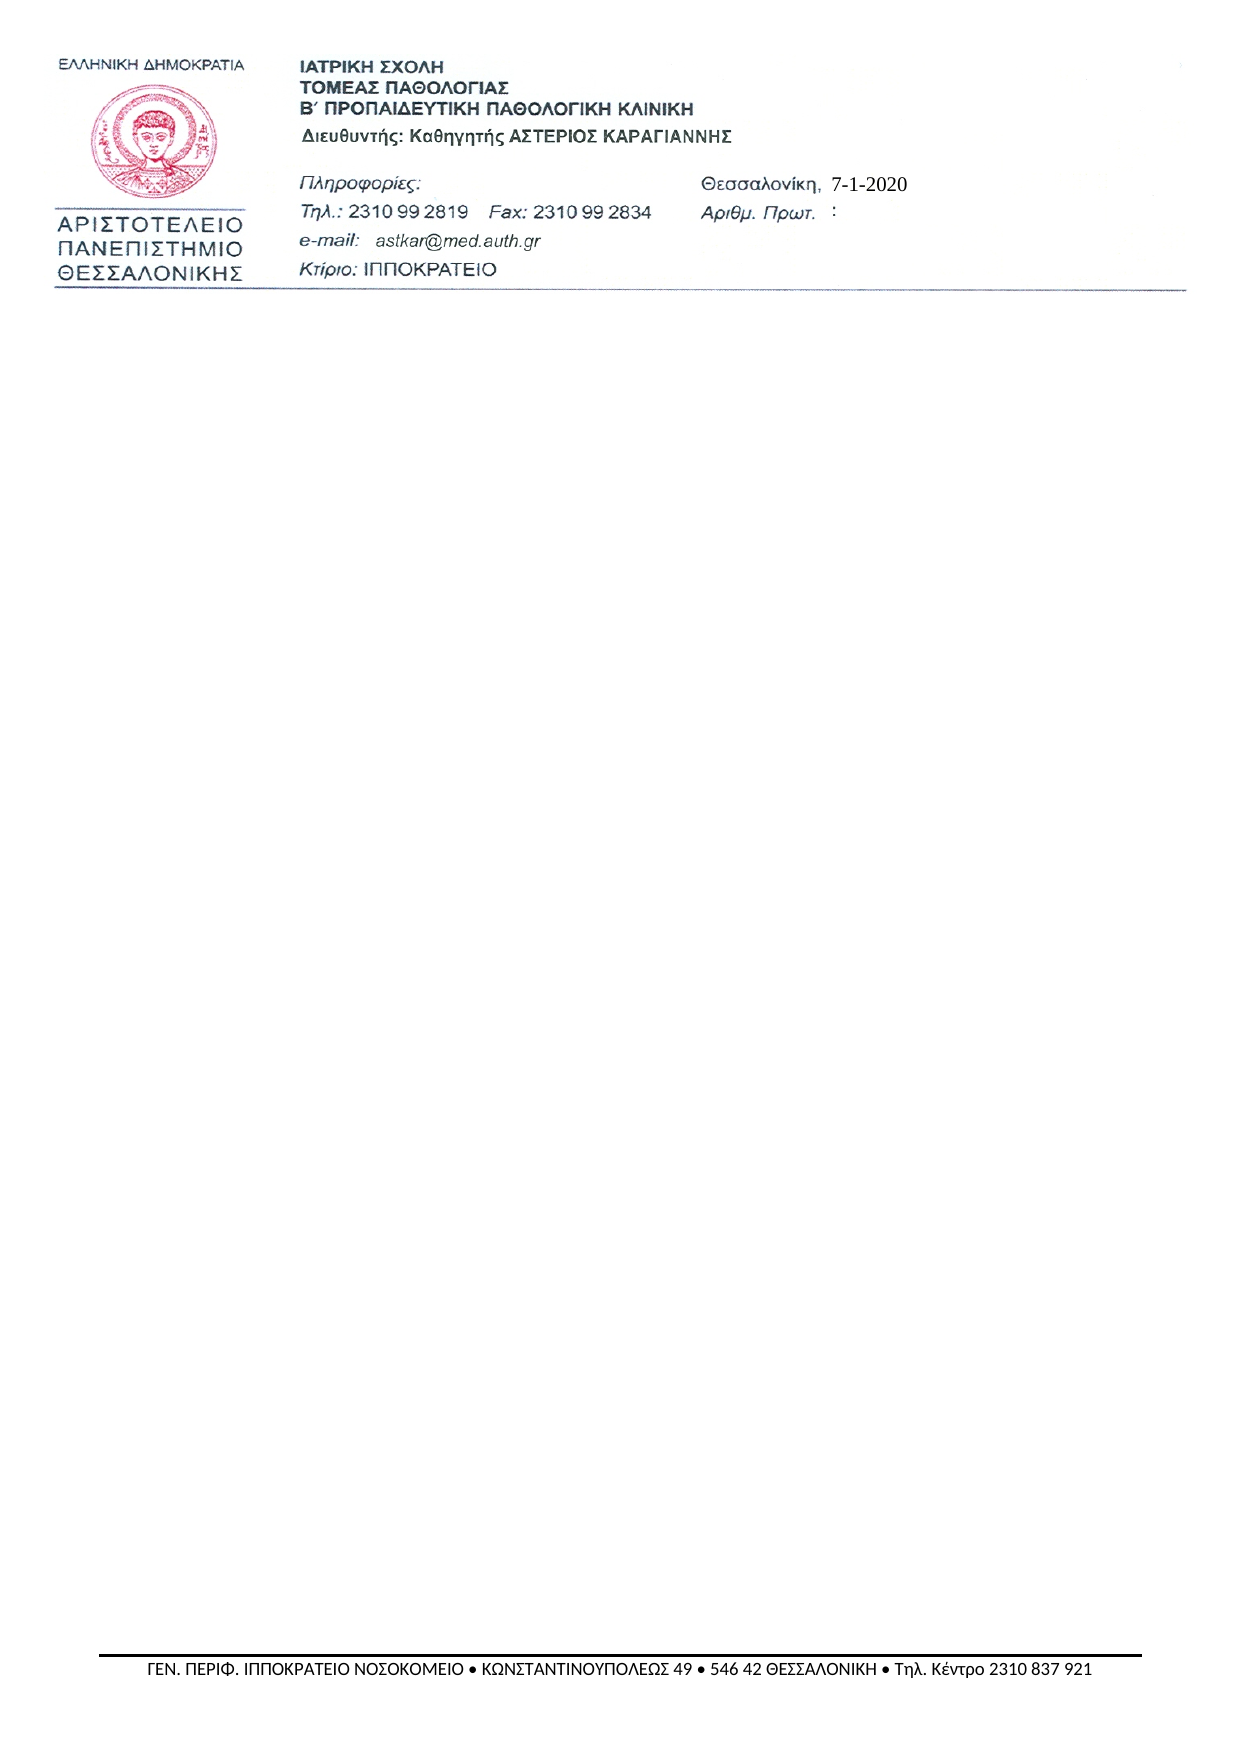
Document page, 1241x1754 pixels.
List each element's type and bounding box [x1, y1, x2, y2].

picture [43, 54, 1197, 294]
